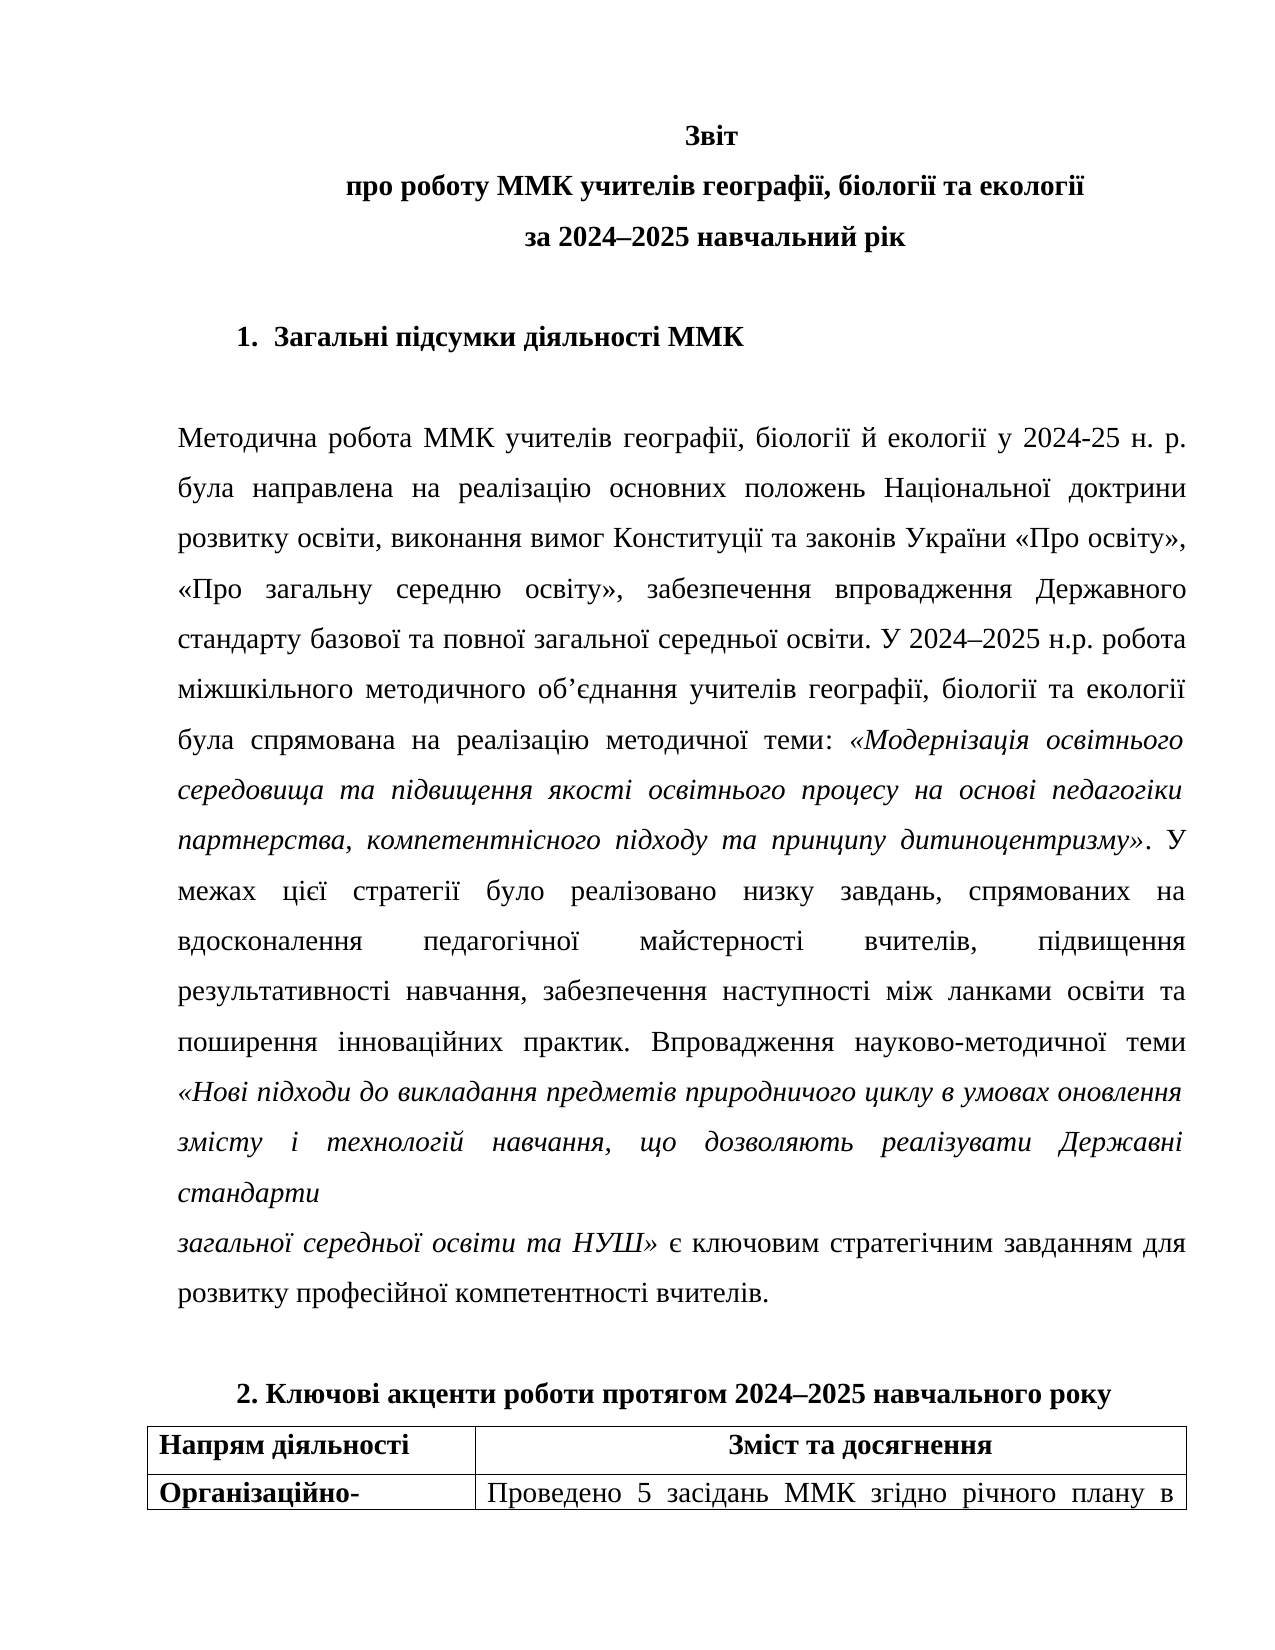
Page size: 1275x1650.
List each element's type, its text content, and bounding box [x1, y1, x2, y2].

text 2. Ключові акценти роботи протягом 2024–2025 навчального року [177, 1376, 1186, 1409]
table_header Зміст та досягнення [476, 1427, 1186, 1474]
text за 2024–2025 навчальний рік [177, 219, 1186, 252]
text загальної середньої освіти та НУШ» є ключовим стратегічним завданням для розвитку професійної компетентності вчителів. [177, 1225, 1186, 1309]
text Звіт [177, 118, 1186, 152]
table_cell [148, 1475, 475, 1508]
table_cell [476, 1475, 1186, 1508]
table_header Напрям діяльності [148, 1427, 475, 1474]
text про роботу ММК учителів географії, біології та екології [177, 168, 1186, 202]
list Загальні підсумки діяльності ММК [236, 319, 1186, 353]
text Методична робота ММК учителів географії, біології й екології у 2024-25 н. р. була направлена на реалізацію основних положень Національної доктрини розвитку освіти, виконання вимог Конституції та законів України «Про освіту», «Про загальну середню освіту», забезпечення впровадження Державного стандарту базової та повної загальної середньої освіти. У 2024–2025 н.р. робота міжшкільного методичного об’єднання учителів географії, біології та екології була спрямована на реалізацію методичної теми: «Модернізація освітнього середовища та підвищення якості освітнього процесу на основі педагогіки партнерства, компетентнісного підходу та принципу дитиноцентризму». У межах цієї стратегії було реалізовано низку завдань, спрямованих на вдосконалення педагогічної майстерності вчителів, підвищення результативності навчання, забезпечення наступності між ланками освіти та поширення інноваційних практик. Впровадження науково-методичної теми «Нові підходи до викладання предметів природничого циклу в умовах оновлення змісту і технологій навчання, що дозволяють реалізувати Державні стандарти [177, 370, 1186, 1208]
